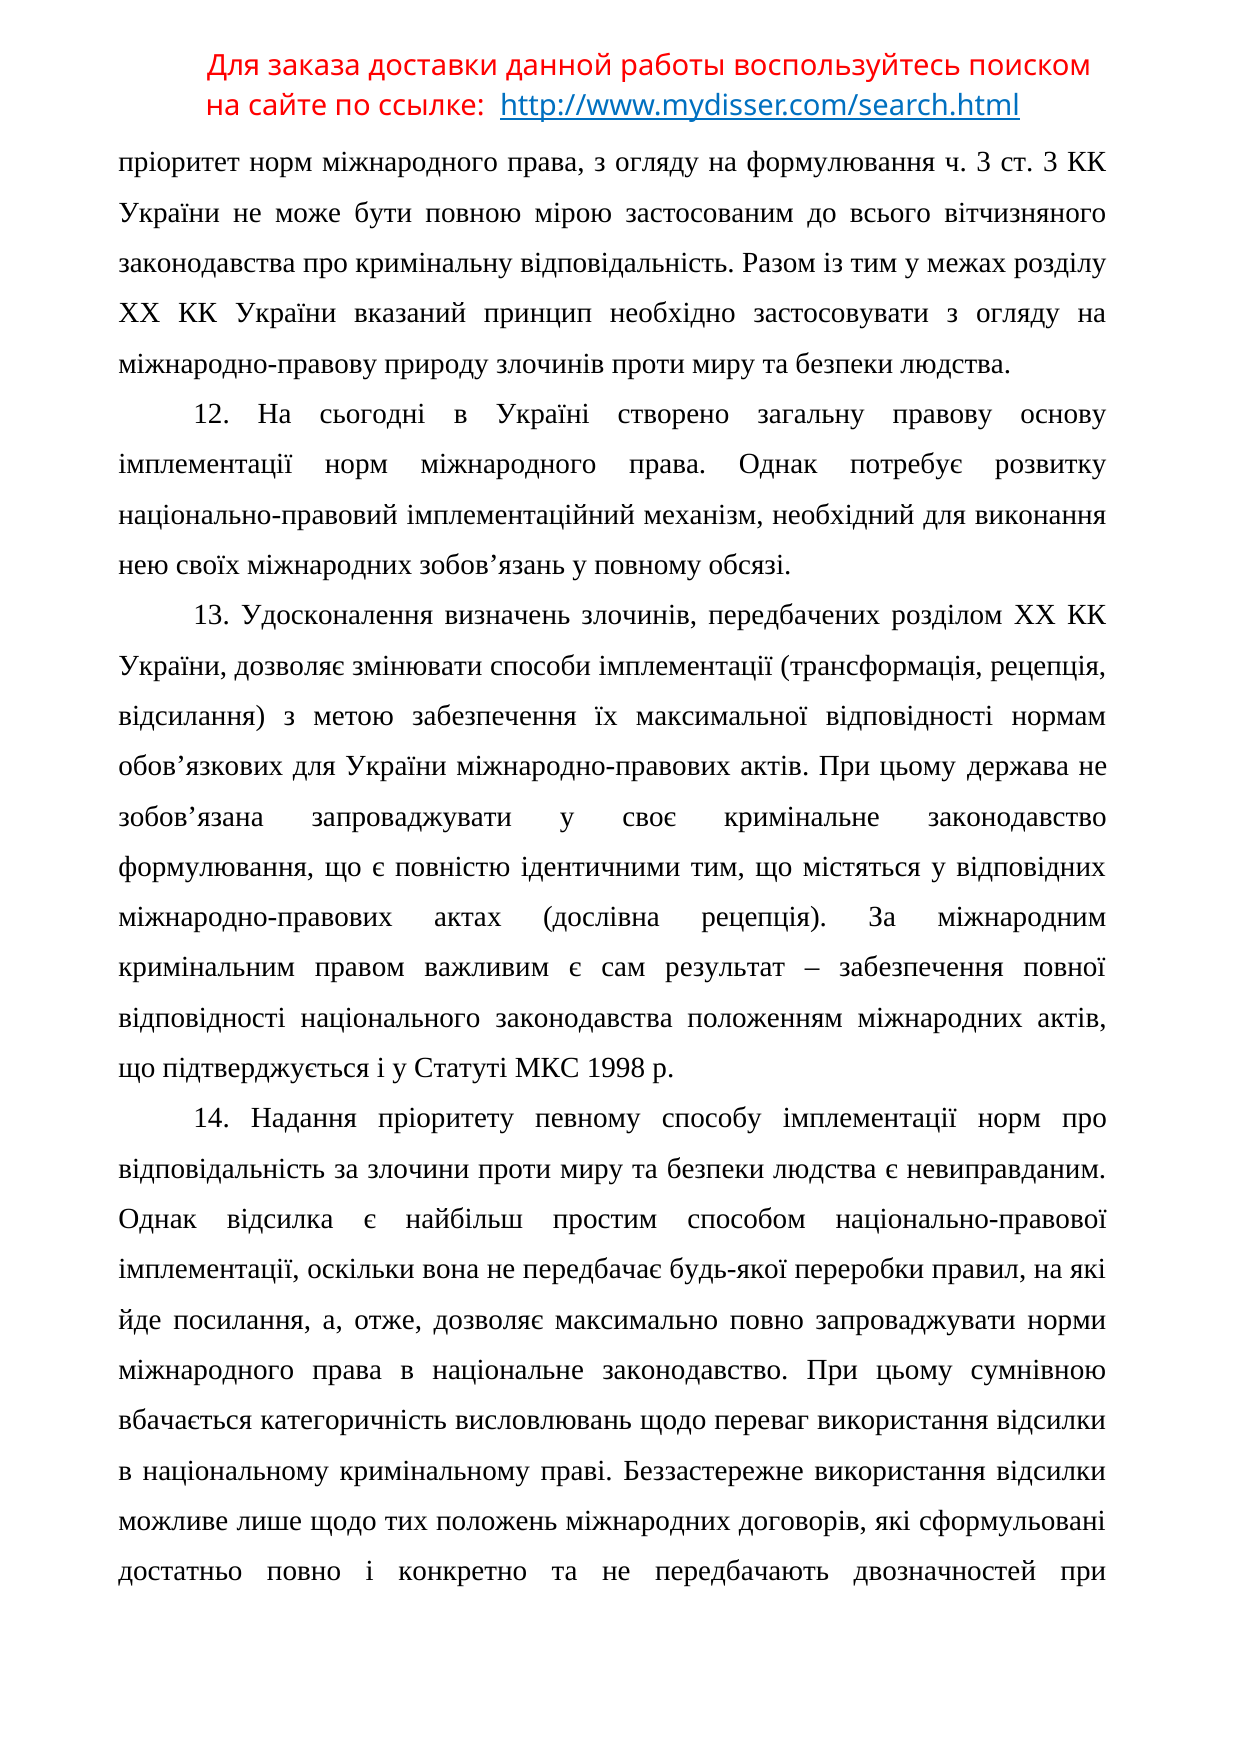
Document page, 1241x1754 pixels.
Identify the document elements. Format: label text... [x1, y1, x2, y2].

text 12. На сьогодні в Україні створено загальну правову основу імплементації норм міжнародного права. Однак потребує розвитку національно-правовий імплементаційний механізм, необхідний для виконання нею своїх міжнародних зобов’язань у повному обсязі. [118, 396, 1107, 581]
text 13. Удосконалення визначень злочинів, передбачених розділом ХХ КК України, дозволяє змінювати способи імплементації (трансформація, рецепція, відсилання) з метою забезпечення їх максимальної відповідності нормам обов’язкових для України міжнародно-правових актів. При цьому держава не зобов’язана запроваджувати у своє кримінальне законодавство формулювання, що є повністю ідентичними тим, що містяться у відповідних міжнародно-правових актах (дослівна рецепція). За міжнародним кримінальним правом важливим є сам результат – забезпечення повної відповідності національного законодавства положенням міжнародних актів, що підтверджується і у Статуті МКС 1998 р. [118, 597, 1107, 1084]
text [118, 1101, 1107, 1587]
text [118, 144, 1107, 379]
